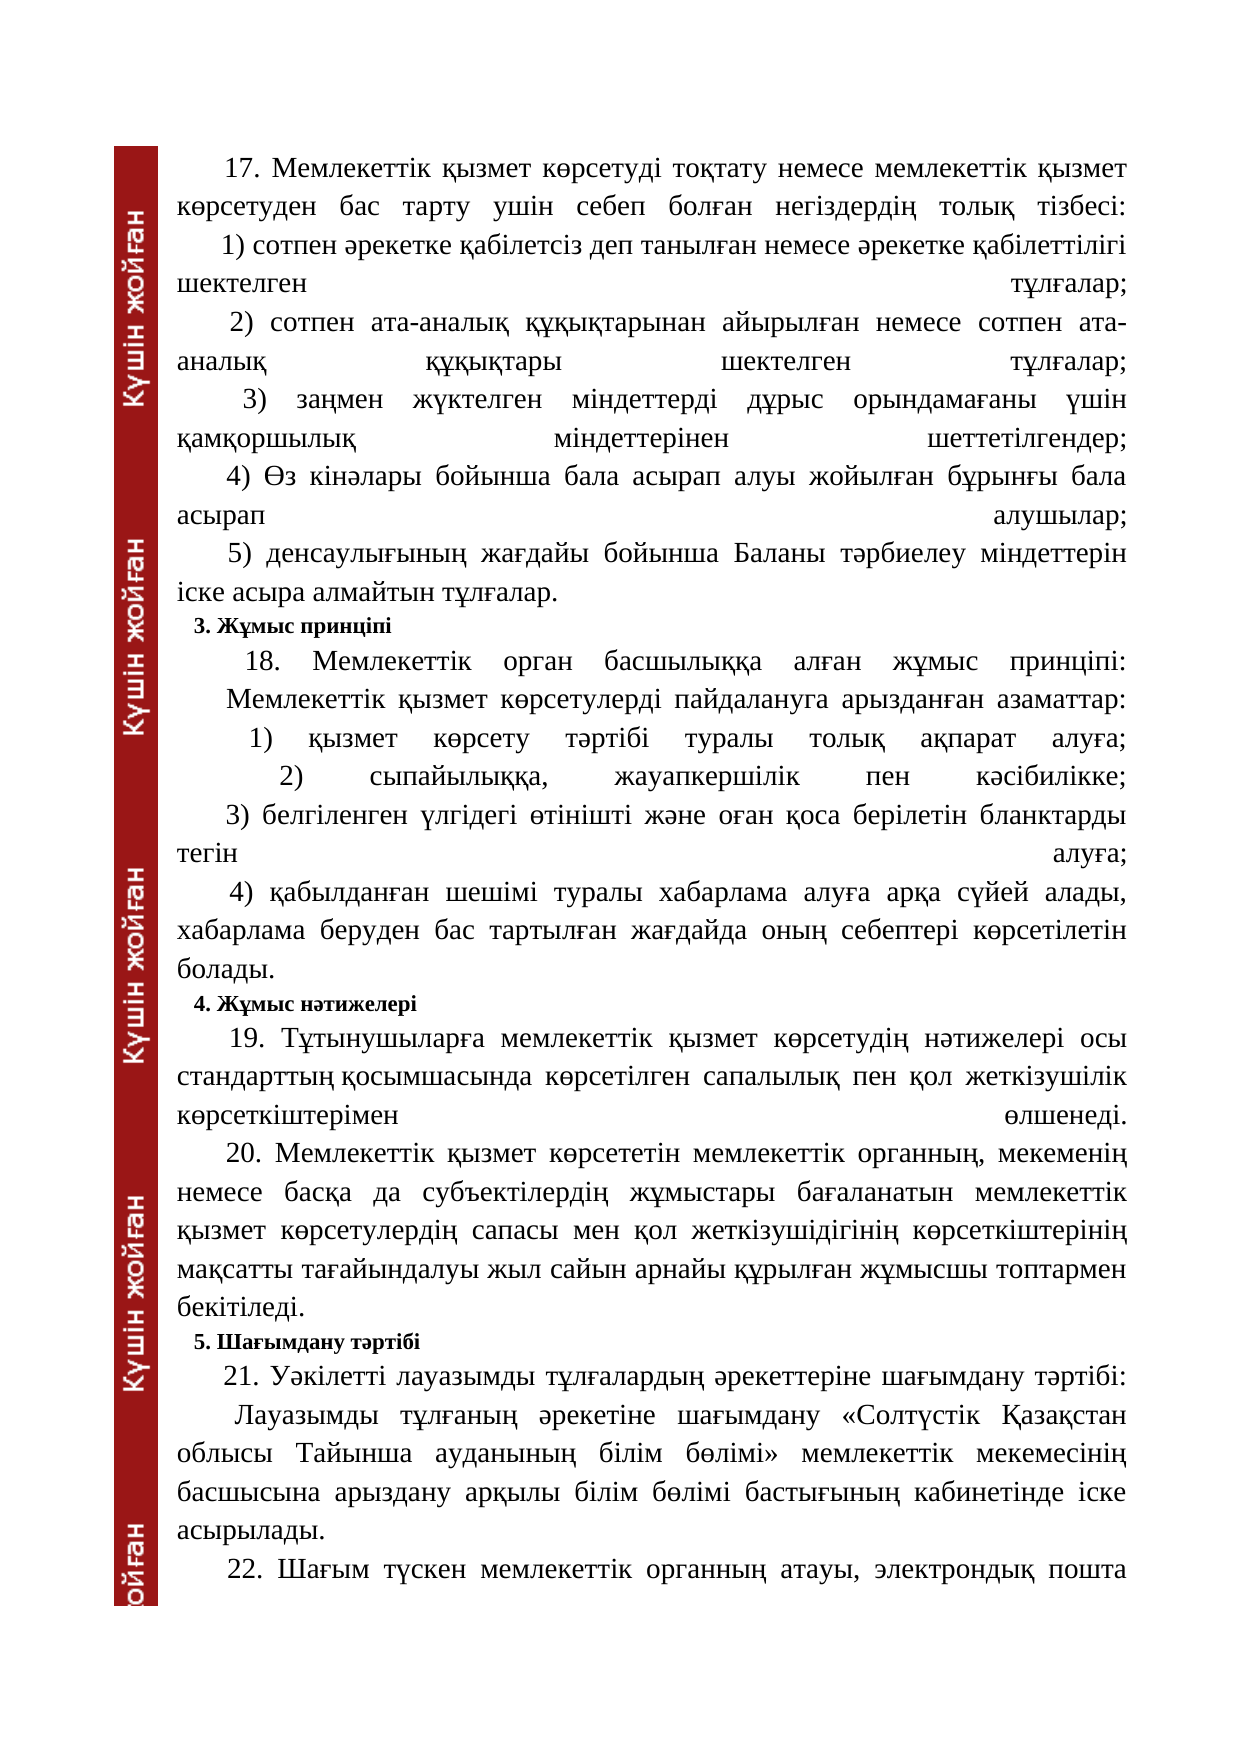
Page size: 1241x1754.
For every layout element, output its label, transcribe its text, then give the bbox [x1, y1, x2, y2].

text 5. Шағымдану тәртібі [112, 1328, 1128, 1354]
picture [114, 1584, 158, 1606]
picture [114, 607, 158, 612]
picture [114, 146, 158, 150]
picture [114, 1323, 158, 1328]
picture [114, 1016, 158, 1020]
text 18. Мемлекеттік орган басшылыққа алған жұмыс принціпі: Мемлекеттік қызмет көрсетулерді пайдалануга арызданған азаматтар: 1) қызмет көрсету тәртібі туралы толық ақпарат алуға; 2) сыпайылыққа, жауапкершілік пен кәсібилікке; 3) белгіленген үлгідегі өтінішті және оған қоса берілетін бланктарды тегін алуға; 4) қабылданған шешімі туралы хабарлама алуға арқа сүйей алады, хабарлама беруден бас тартылған жағдайда оның себептері көрсетілетін болады. [112, 643, 1128, 984]
picture [114, 1354, 158, 1358]
picture [114, 639, 158, 643]
picture [114, 984, 158, 989]
text 4. Жұмыс нәтижелері [112, 989, 1128, 1016]
text 19. Тұтынушыларға мемлекеттік қызмет көрсетудің нәтижелері осы стандарттың қосымшасында көрсетілген сапалылық пен қол жеткізушілік көрсеткіштерімен өлшенеді. 20. Мемлекеттік қызмет көрсететін мемлекеттік органның, мекеменің немесе басқа да субъектілердің жұмыстары бағаланатын мемлекеттік қызмет көрсетулердің сапасы мен қол жеткізушідігінің көрсеткіштерінің мақсатты тағайындалуы жыл сайын арнайы құрылған жұмысшы топтармен бекітіледі. [112, 1020, 1128, 1323]
text 3. Жұмыс принціпі [112, 612, 1128, 639]
